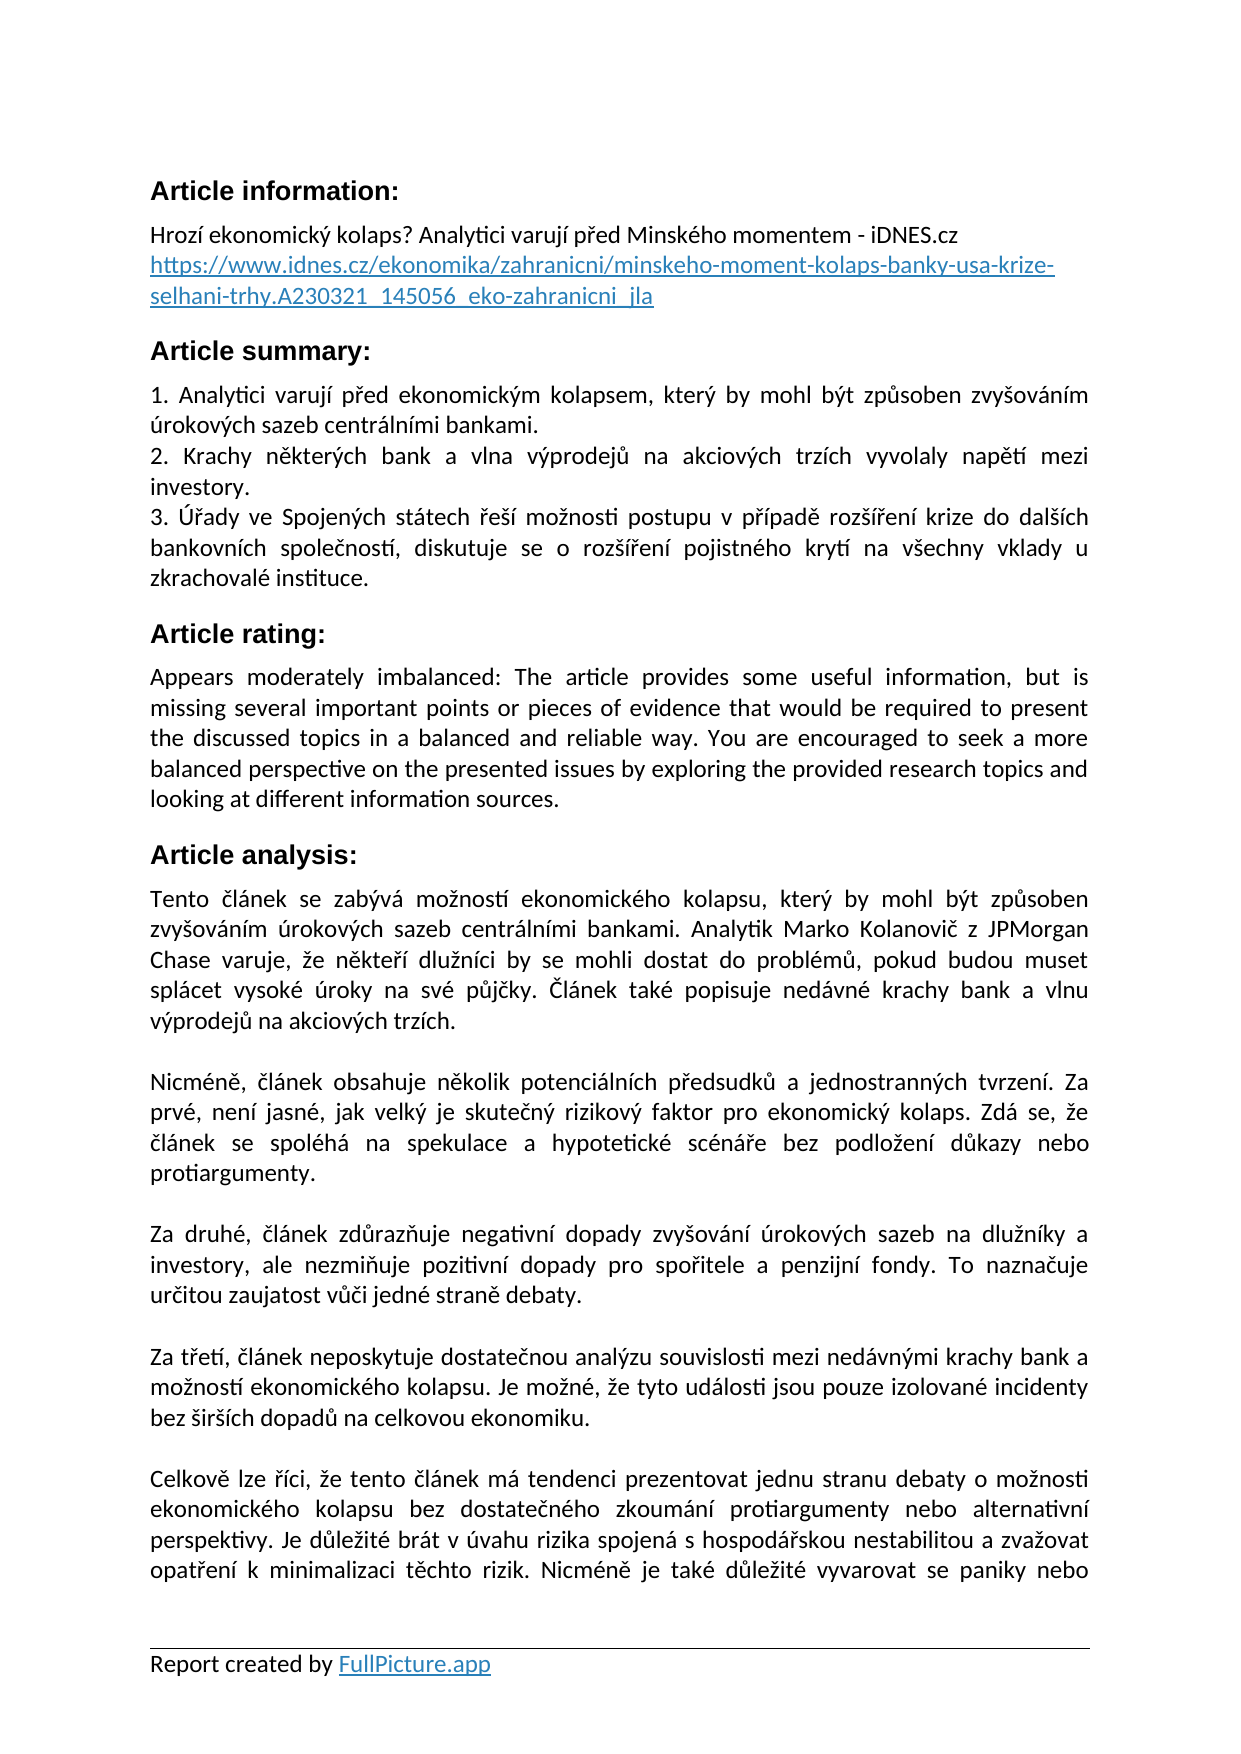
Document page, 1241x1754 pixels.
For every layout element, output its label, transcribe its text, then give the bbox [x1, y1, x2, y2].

subtitle Article information: [150, 175, 1090, 206]
text Za druhé, článek zdůrazňuje negativní dopady zvyšování úrokových sazeb na dlužníky a investory, ale nezmiňuje pozitivní dopady pro spořitele a penzijní fondy. To naznačuje určitou zaujatost vůči jedné straně debaty. [150, 1218, 1090, 1310]
subtitle Article analysis: [150, 839, 1090, 870]
text Appears moderately imbalanced: The article provides some useful information, but is missing several important points or pieces of evidence that would be required to present the discussed topics in a balanced and reliable way. You are encouraged to seek a more balanced perspective on the presented issues by exploring the provided research topics and looking at different information sources. [150, 661, 1090, 814]
text Nicméně, článek obsahuje několik potenciálních předsudků a jednostranných tvrzení. Za prvé, není jasné, jak velký je skutečný rizikový faktor pro ekonomický kolaps. Zdá se, že článek se spoléhá na spekulace a hypotetické scénáře bez podložení důkazy nebo protiargumenty. [150, 1066, 1090, 1188]
text Za třetí, článek neposkytuje dostatečnou analýzu souvislosti mezi nedávnými krachy bank a možností ekonomického kolapsu. Je možné, že tyto události jsou pouze izolované incidenty bez širších dopadů na celkovou ekonomiku. [150, 1341, 1090, 1432]
text 1. Analytici varují před ekonomickým kolapsem, který by mohl být způsoben zvyšováním úrokových sazeb centrálními bankami. [150, 379, 1090, 440]
text Hrozí ekonomický kolaps? Analytici varují před Minského momentem - iDNES.czhttps://www.idnes.cz/ekonomika/zahranicni/minskeho-moment-kolaps-banky-usa-krize-selhani-trhy.A230321_145056_eko-zahranicni_jla [150, 219, 1090, 310]
text 2. Krachy některých bank a vlna výprodejů na akciových trzích vyvolaly napětí mezi investory. [150, 440, 1090, 501]
subtitle Article rating: [150, 618, 1090, 649]
subtitle Article summary: [150, 335, 1090, 367]
text Tento článek se zabývá možností ekonomického kolapsu, který by mohl být způsoben zvyšováním úrokových sazeb centrálními bankami. Analytik Marko Kolanovič z JPMorgan Chase varuje, že někteří dlužníci by se mohli dostat do problémů, pokud budou muset splácet vysoké úroky na své půjčky. Článek také popisuje nedávné krachy bank a vlnu výprodejů na akciových trzích. [150, 883, 1090, 1035]
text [150, 1463, 1090, 1585]
text 3. Úřady ve Spojených státech řeší možnosti postupu v případě rozšíření krize do dalších bankovních společností, diskutuje se o rozšíření pojistného krytí na všechny vklady u zkrachovalé instituce. [150, 501, 1090, 593]
